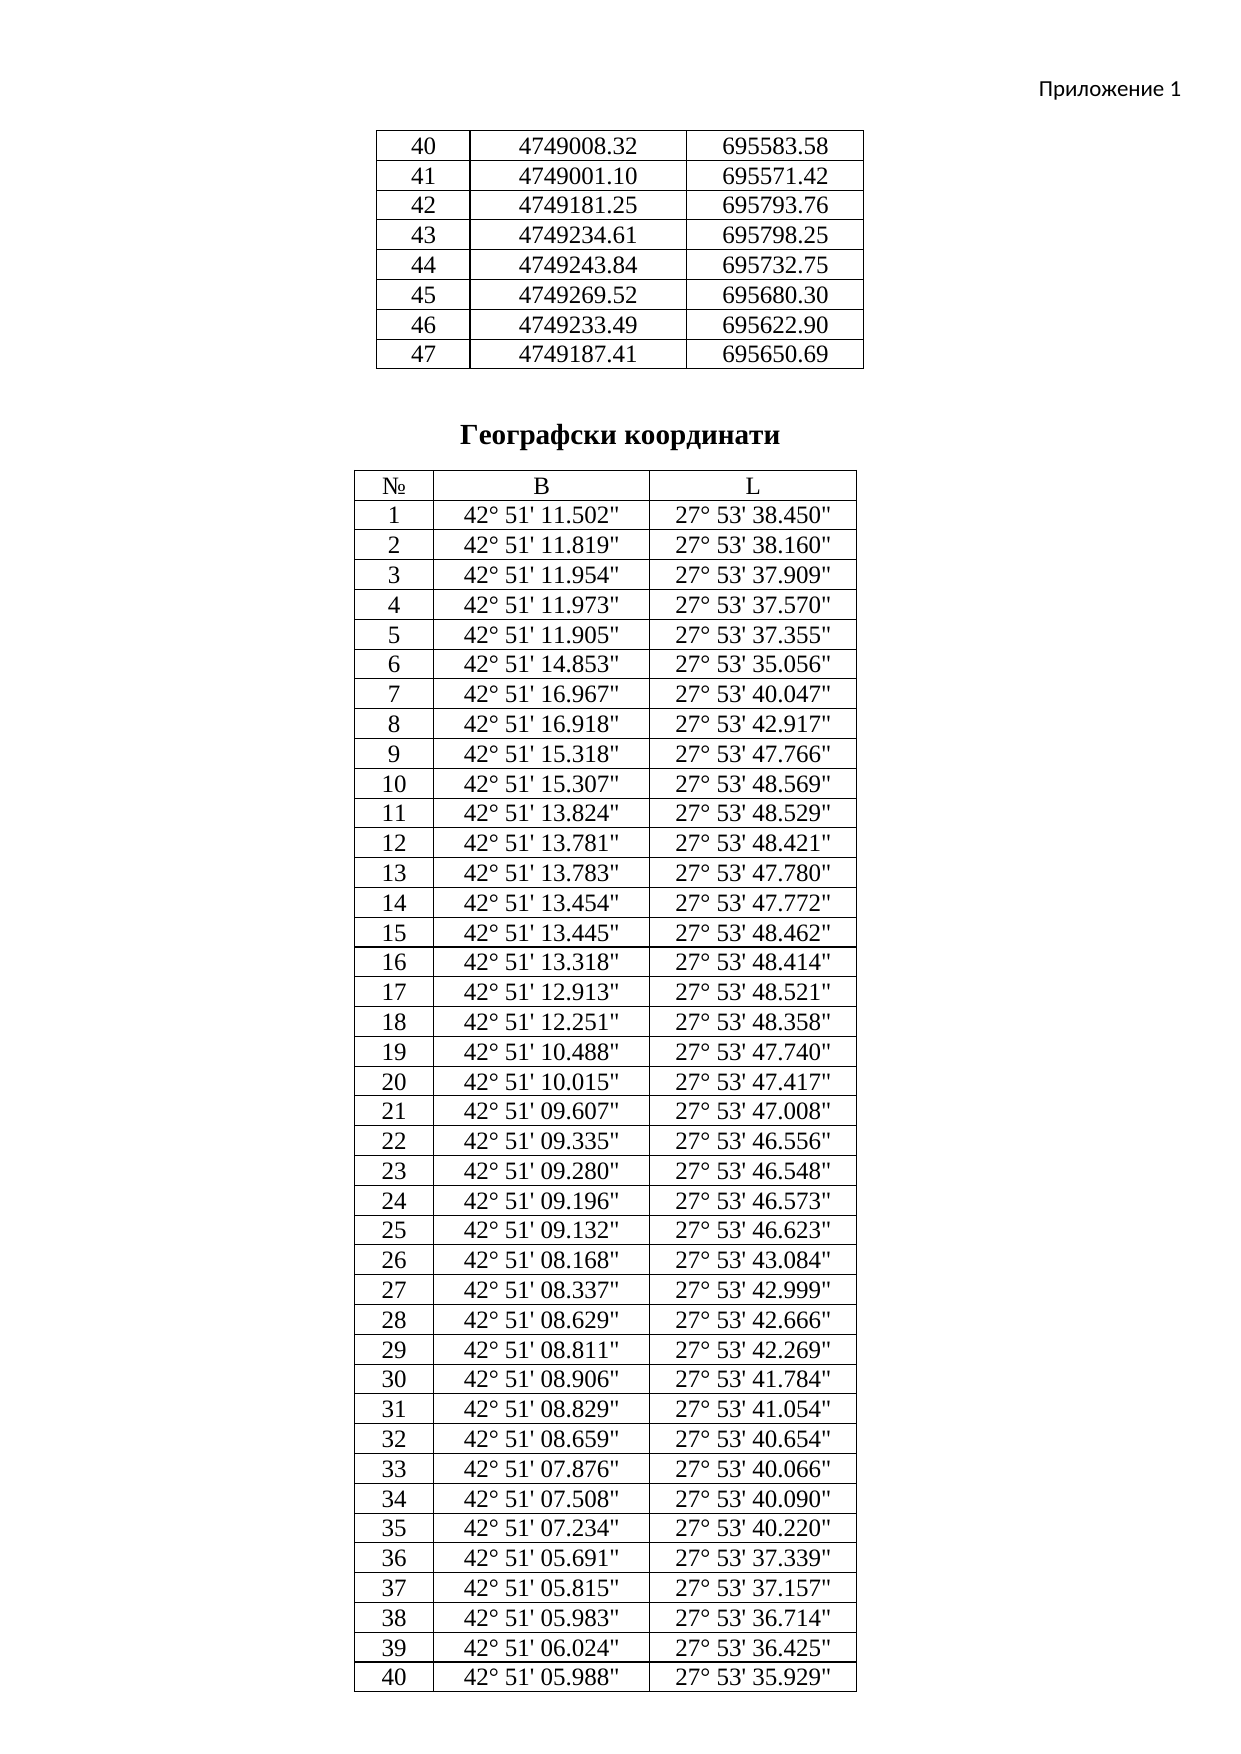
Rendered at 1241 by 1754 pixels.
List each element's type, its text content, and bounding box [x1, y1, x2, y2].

table_cell 42° 51' 08.659" [434, 1424, 649, 1453]
table_cell 42° 51' 07.234" [434, 1514, 649, 1542]
table_cell 42° 51' 12.913" [434, 977, 649, 1006]
table_cell 27° 53' 42.666" [650, 1305, 856, 1334]
table_cell 4749181.25 [471, 191, 686, 219]
table_cell 42° 51' 08.337" [434, 1275, 649, 1304]
table_cell 46 [377, 310, 469, 338]
table_cell 42° 51' 11.819" [434, 530, 649, 559]
table_cell 695680.30 [687, 280, 863, 309]
table_cell 42° 51' 09.280" [434, 1156, 649, 1185]
table_cell 42° 51' 11.973" [434, 590, 649, 619]
table_cell 695732.75 [687, 250, 863, 279]
table_cell 4749008.32 [471, 131, 686, 160]
table_cell 27° 53' 48.521" [650, 977, 856, 1006]
table_cell 43 [377, 220, 469, 249]
table_cell 42° 51' 05.815" [434, 1573, 649, 1602]
table_cell 27° 53' 41.784" [650, 1365, 856, 1393]
table_cell 27° 53' 38.160" [650, 530, 856, 559]
table_cell 4749269.52 [471, 280, 686, 309]
table_cell 27° 53' 35.929" [650, 1663, 856, 1691]
table_cell 42° 51' 13.318" [434, 948, 649, 976]
table_cell 41 [377, 161, 469, 189]
table_cell 27° 53' 42.269" [650, 1335, 856, 1363]
table_cell 27° 53' 47.766" [650, 739, 856, 768]
table_cell 42° 51' 09.335" [434, 1126, 649, 1155]
table_cell 45 [377, 280, 469, 309]
table_cell 27° 53' 37.570" [650, 590, 856, 619]
table_cell 7 [355, 679, 433, 708]
table_cell 27° 53' 46.623" [650, 1216, 856, 1244]
table_cell 695583.58 [687, 131, 863, 160]
table_cell 27° 53' 47.772" [650, 888, 856, 917]
table_cell 27° 53' 35.056" [650, 650, 856, 678]
table_cell 31 [355, 1394, 433, 1423]
table_cell 47 [377, 340, 469, 368]
table_cell 42° 51' 13.781" [434, 828, 649, 857]
table_cell 14 [355, 888, 433, 917]
table_cell 42° 51' 08.629" [434, 1305, 649, 1334]
table_cell 21 [355, 1096, 433, 1125]
table_cell 27° 53' 37.909" [650, 560, 856, 589]
table_cell 1 [355, 501, 433, 529]
table_cell 42° 51' 09.607" [434, 1096, 649, 1125]
table_cell 695793.76 [687, 191, 863, 219]
table_cell 42° 51' 13.445" [434, 918, 649, 946]
table_cell 42° 51' 05.983" [434, 1603, 649, 1632]
table_cell 42° 51' 08.811" [434, 1335, 649, 1363]
table_cell 42° 51' 16.918" [434, 709, 649, 738]
table_cell 19 [355, 1037, 433, 1066]
table_cell 27° 53' 36.714" [650, 1603, 856, 1632]
table_cell 42° 51' 05.988" [434, 1663, 649, 1691]
table_cell 27° 53' 41.054" [650, 1394, 856, 1423]
table_cell 42° 51' 15.307" [434, 769, 649, 797]
table_cell 23 [355, 1156, 433, 1185]
table_cell 4 [355, 590, 433, 619]
table_header L [650, 471, 856, 499]
table_cell 27° 53' 48.414" [650, 948, 856, 976]
table_cell 27° 53' 47.740" [650, 1037, 856, 1066]
text Географски координати [59, 417, 1181, 451]
table_cell 42° 51' 07.508" [434, 1484, 649, 1512]
table_cell 28 [355, 1305, 433, 1334]
table_cell 27° 53' 46.556" [650, 1126, 856, 1155]
table_cell 42° 51' 16.967" [434, 679, 649, 708]
table_cell 42° 51' 11.954" [434, 560, 649, 589]
table_cell 27° 53' 36.425" [650, 1633, 856, 1661]
table_cell 695650.69 [687, 340, 863, 368]
table_cell 25 [355, 1216, 433, 1244]
table_cell 42° 51' 08.906" [434, 1365, 649, 1393]
table_cell 42° 51' 11.905" [434, 620, 649, 648]
table_cell 42° 51' 10.488" [434, 1037, 649, 1066]
table_cell 27° 53' 40.220" [650, 1514, 856, 1542]
table_cell 42° 51' 05.691" [434, 1543, 649, 1572]
table_cell 8 [355, 709, 433, 738]
table_cell 27° 53' 42.999" [650, 1275, 856, 1304]
table_cell 4749243.84 [471, 250, 686, 279]
table_cell 27° 53' 48.421" [650, 828, 856, 857]
table_cell 42 [377, 191, 469, 219]
table_cell 695622.90 [687, 310, 863, 338]
table_cell 27 [355, 1275, 433, 1304]
table_cell 42° 51' 09.196" [434, 1186, 649, 1214]
table_cell 27° 53' 40.090" [650, 1484, 856, 1512]
table_cell 24 [355, 1186, 433, 1214]
table_cell 11 [355, 799, 433, 827]
table_cell 4749187.41 [471, 340, 686, 368]
table_cell 34 [355, 1484, 433, 1512]
table_cell 42° 51' 12.251" [434, 1007, 649, 1036]
table_cell 27° 53' 38.450" [650, 501, 856, 529]
table_cell 38 [355, 1603, 433, 1632]
table_cell 42° 51' 10.015" [434, 1067, 649, 1095]
table_cell 27° 53' 37.339" [650, 1543, 856, 1572]
table_cell 33 [355, 1454, 433, 1483]
table_cell 42° 51' 13.454" [434, 888, 649, 917]
table_cell 20 [355, 1067, 433, 1095]
table_cell 35 [355, 1514, 433, 1542]
table_cell 32 [355, 1424, 433, 1453]
table_cell 16 [355, 948, 433, 976]
table_cell 42° 51' 08.829" [434, 1394, 649, 1423]
table_cell 44 [377, 250, 469, 279]
table_cell 36 [355, 1543, 433, 1572]
table_cell 27° 53' 47.008" [650, 1096, 856, 1125]
table_cell 12 [355, 828, 433, 857]
table_cell 17 [355, 977, 433, 1006]
table_cell 27° 53' 46.573" [650, 1186, 856, 1214]
table_cell 27° 53' 40.047" [650, 679, 856, 708]
table_cell 40 [355, 1663, 433, 1691]
table_cell 27° 53' 48.462" [650, 918, 856, 946]
table_cell 27° 53' 47.417" [650, 1067, 856, 1095]
table_cell 26 [355, 1245, 433, 1274]
table_cell 42° 51' 07.876" [434, 1454, 649, 1483]
table_cell 15 [355, 918, 433, 946]
table_cell 4749233.49 [471, 310, 686, 338]
table_cell 42° 51' 08.168" [434, 1245, 649, 1274]
table_cell 695798.25 [687, 220, 863, 249]
table_cell 27° 53' 37.157" [650, 1573, 856, 1602]
table_cell 27° 53' 40.654" [650, 1424, 856, 1453]
table_cell 27° 53' 43.084" [650, 1245, 856, 1274]
table_header B [434, 471, 649, 499]
table_cell 18 [355, 1007, 433, 1036]
table_cell 22 [355, 1126, 433, 1155]
table_cell 27° 53' 48.358" [650, 1007, 856, 1036]
table_cell 42° 51' 13.783" [434, 858, 649, 887]
table_cell 4749001.10 [471, 161, 686, 189]
table_cell 42° 51' 14.853" [434, 650, 649, 678]
table_cell 42° 51' 09.132" [434, 1216, 649, 1244]
table_cell 10 [355, 769, 433, 797]
table_cell 6 [355, 650, 433, 678]
table_cell 40 [377, 131, 469, 160]
table_cell 27° 53' 37.355" [650, 620, 856, 648]
table_cell 29 [355, 1335, 433, 1363]
table_cell 27° 53' 47.780" [650, 858, 856, 887]
table_cell 27° 53' 48.529" [650, 799, 856, 827]
table_cell 13 [355, 858, 433, 887]
table_cell 37 [355, 1573, 433, 1602]
table_cell 27° 53' 48.569" [650, 769, 856, 797]
table_cell 42° 51' 11.502" [434, 501, 649, 529]
table_cell 27° 53' 46.548" [650, 1156, 856, 1185]
table_cell 5 [355, 620, 433, 648]
table_cell 2 [355, 530, 433, 559]
table_cell 9 [355, 739, 433, 768]
table_cell 4749234.61 [471, 220, 686, 249]
table_cell 42° 51' 06.024" [434, 1633, 649, 1661]
table_cell 30 [355, 1365, 433, 1393]
table_cell 42° 51' 15.318" [434, 739, 649, 768]
table_cell 42° 51' 13.824" [434, 799, 649, 827]
table_cell 27° 53' 40.066" [650, 1454, 856, 1483]
table_cell 695571.42 [687, 161, 863, 189]
table_header № [355, 471, 433, 499]
table_cell 27° 53' 42.917" [650, 709, 856, 738]
table_cell 3 [355, 560, 433, 589]
table_cell 39 [355, 1633, 433, 1661]
